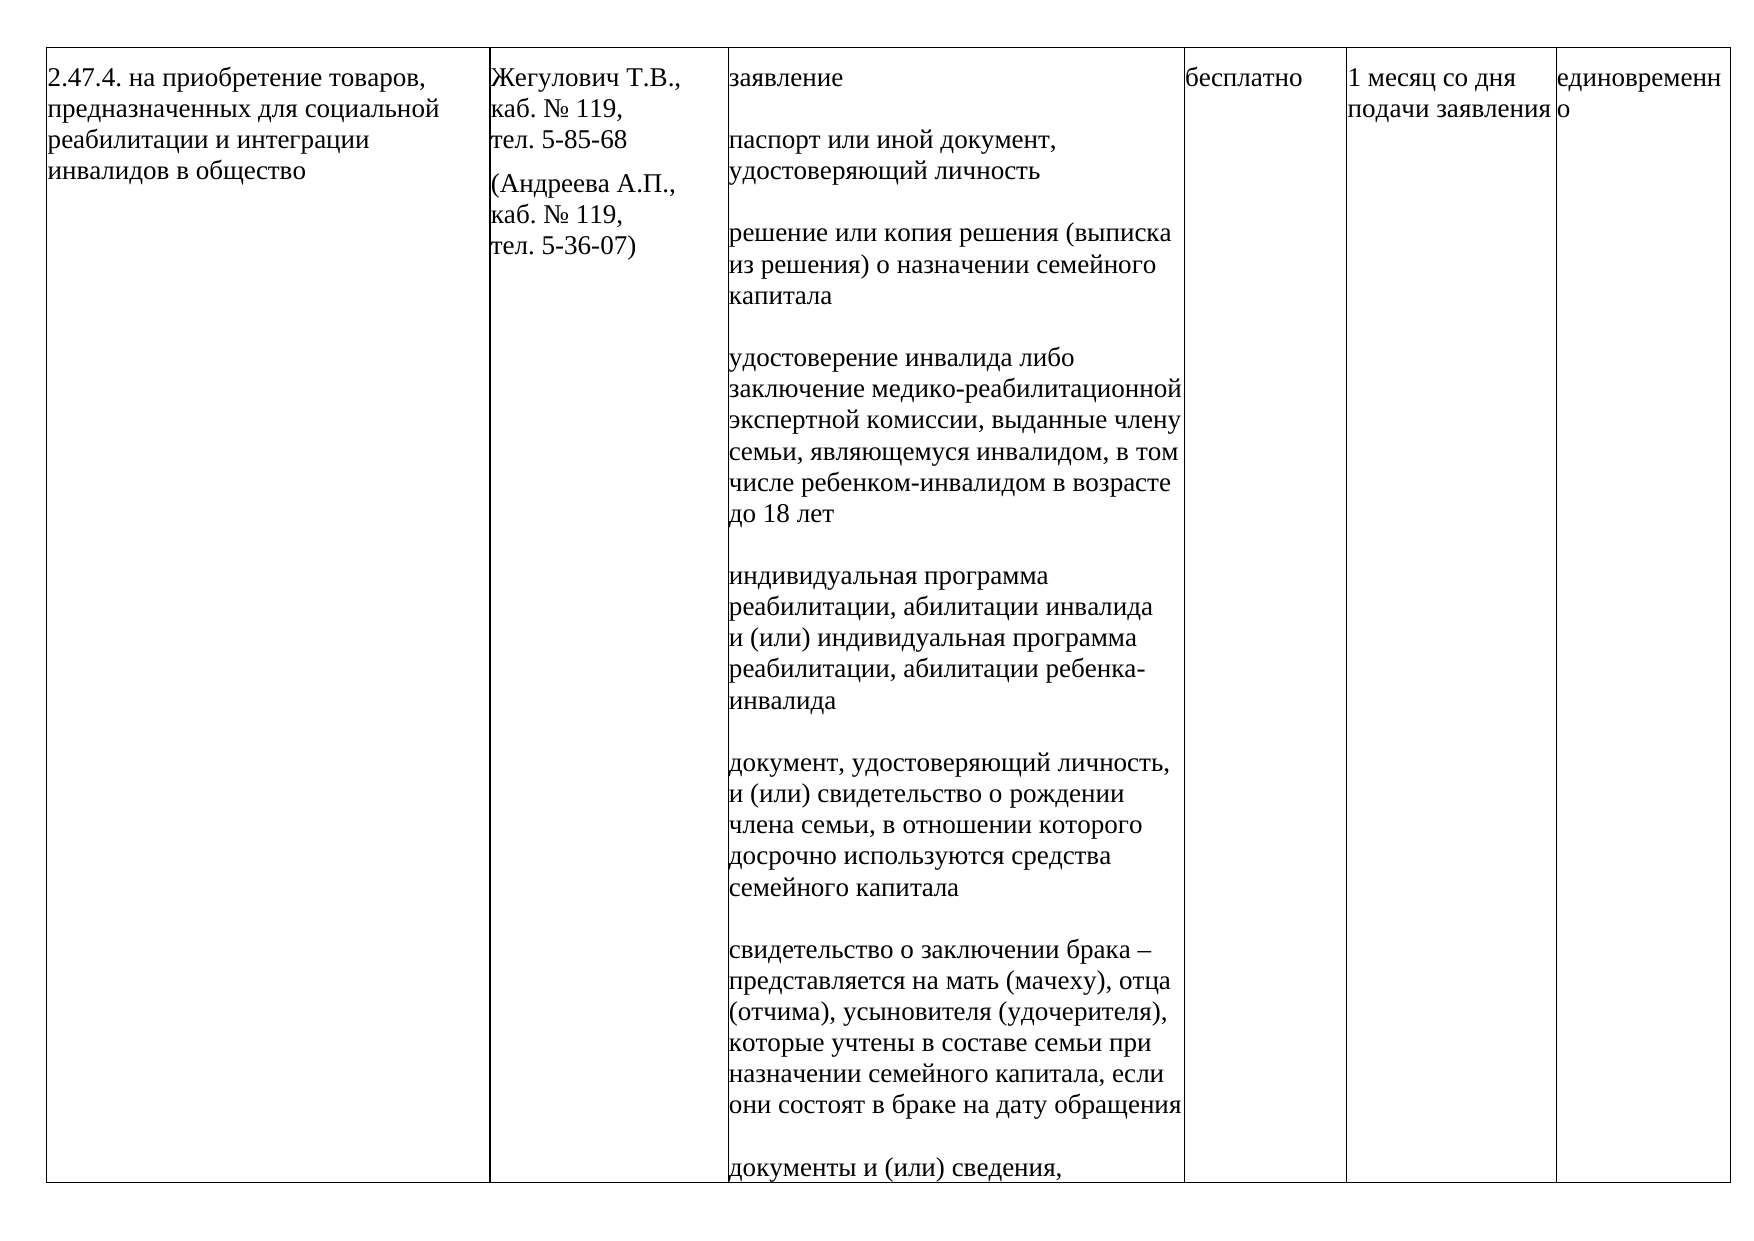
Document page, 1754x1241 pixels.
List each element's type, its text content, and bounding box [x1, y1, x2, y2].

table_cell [491, 48, 728, 1182]
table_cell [1347, 48, 1556, 1182]
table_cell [729, 48, 1184, 1182]
table_cell единовременно [1557, 48, 1730, 1182]
table_cell бесплатно [1185, 48, 1346, 1182]
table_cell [47, 48, 489, 1182]
